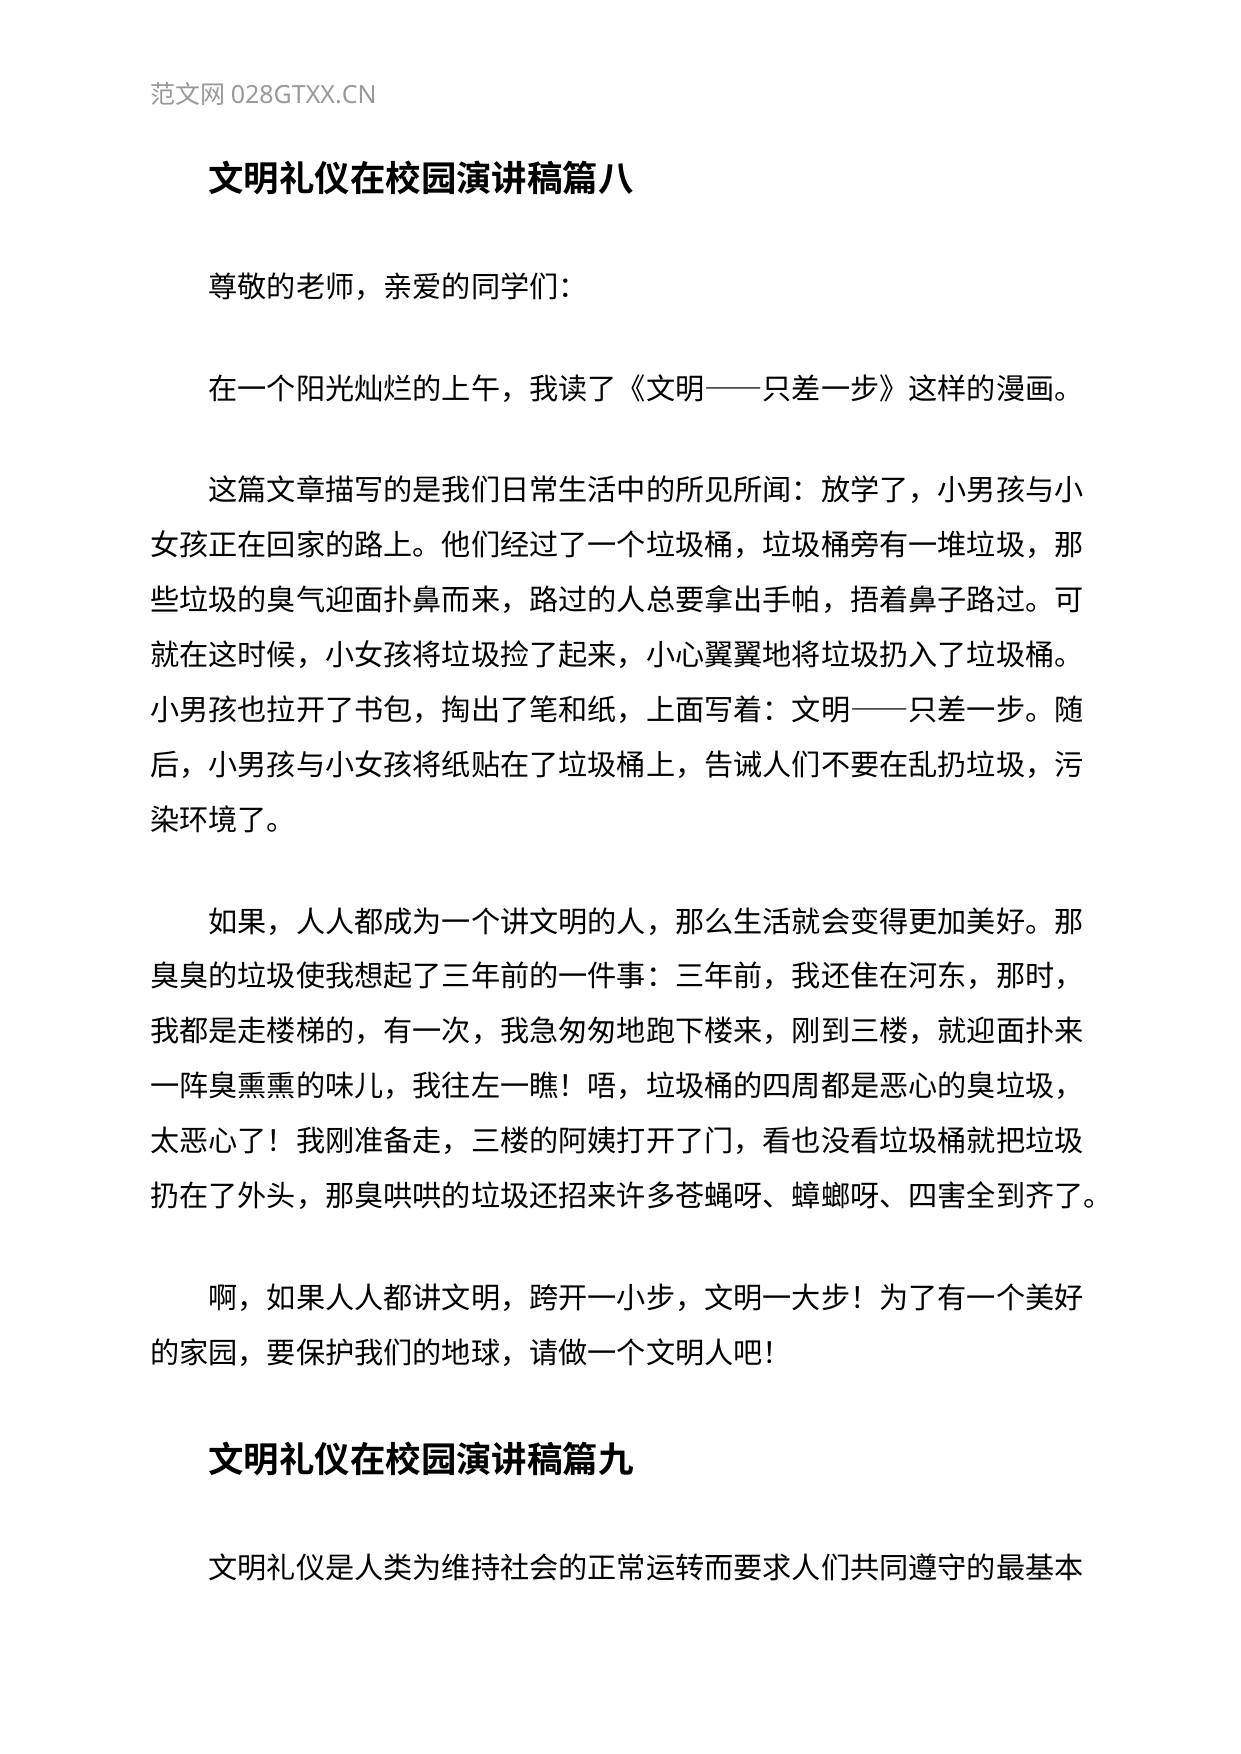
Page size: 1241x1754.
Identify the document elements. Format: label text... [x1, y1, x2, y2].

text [150, 1544, 1090, 1587]
text 尊敬的老师，亲爱的同学们： [150, 263, 1090, 306]
text 这篇文章描写的是我们日常生活中的所见所闻：放学了，小男孩与小女孩正在回家的路上。他们经过了一个垃圾桶，垃圾桶旁有一堆垃圾，那些垃圾的臭气迎面扑鼻而来，路过的人总要拿出手帕，捂着鼻子路过。可就在这时候，小女孩将垃圾捡了起来，小心翼翼地将垃圾扔入了垃圾桶。小男孩也拉开了书包，掏出了笔和纸，上面写着：文明——只差一步。随后，小男孩与小女孩将纸贴在了垃圾桶上，告诫人们不要在乱扔垃圾，污染环境了。 [150, 467, 1090, 839]
text 文明礼仪在校园演讲稿篇九 [150, 1431, 1090, 1482]
text 在一个阳光灿烂的上午，我读了《文明——只差一步》这样的漫画。 [150, 365, 1090, 407]
text 如果，人人都成为一个讲文明的人，那么生活就会变得更加美好。那臭臭的垃圾使我想起了三年前的一件事：三年前，我还隹在河东，那时，我都是走楼梯的，有一次，我急匆匆地跑下楼来，刚到三楼，就迎面扑来一阵臭熏熏的味儿，我往左一瞧！唔，垃圾桶的四周都是恶心的臭垃圾，太恶心了！我刚准备走，三楼的阿姨打开了门，看也没看垃圾桶就把垃圾扔在了外头，那臭哄哄的垃圾还招来许多苍蝇呀、蟑螂呀、四害全到齐了。 [150, 898, 1090, 1215]
text 啊，如果人人都讲文明，跨开一小步，文明一大步！为了有一个美好的家园，要保护我们的地球，请做一个文明人吧！ [150, 1274, 1090, 1372]
text 文明礼仪在校园演讲稿篇八 [150, 150, 1090, 201]
